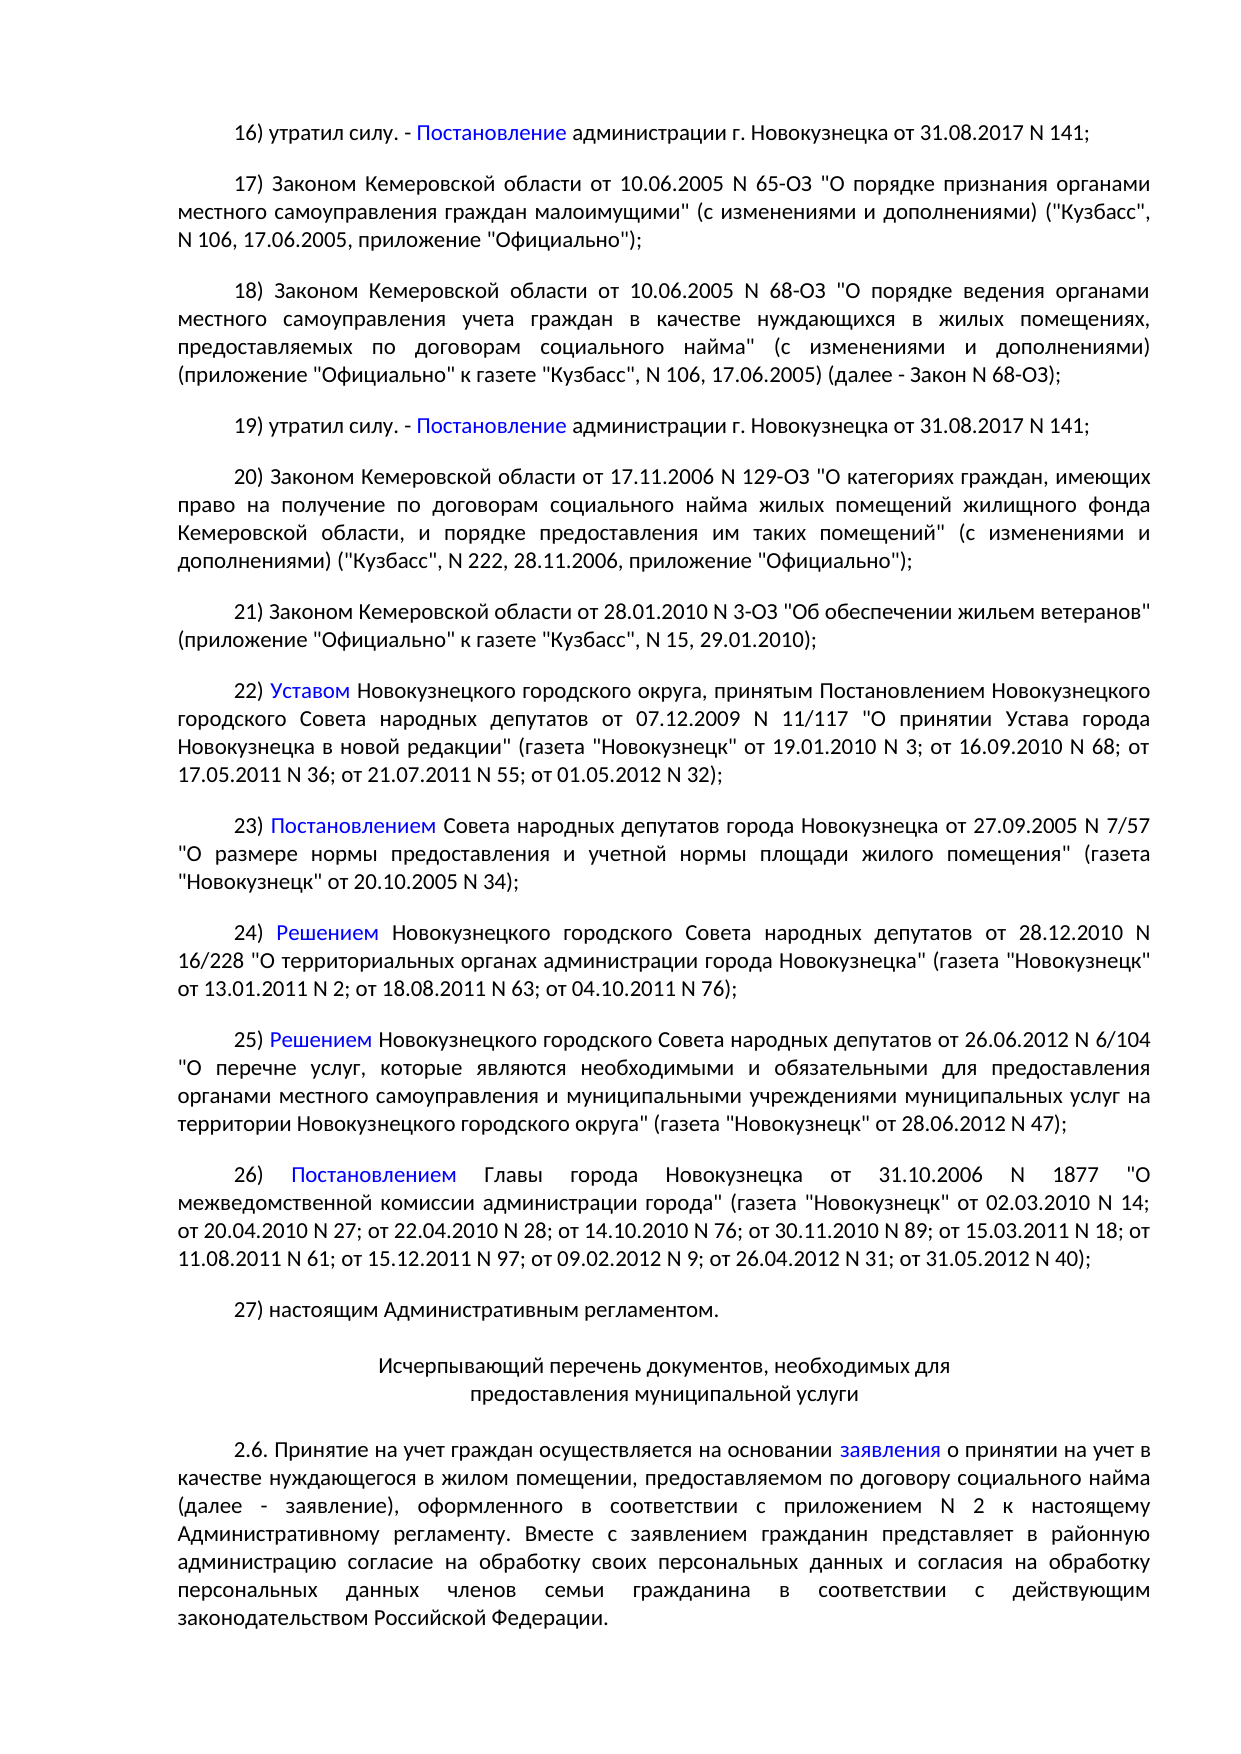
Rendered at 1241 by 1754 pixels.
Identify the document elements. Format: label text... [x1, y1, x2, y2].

text предоставления муниципальной услуги [177, 1379, 1152, 1407]
text 16) утратил силу. - Постановление администрации г. Новокузнецка от 31.08.2017 N 141; [177, 118, 1152, 146]
text 24) Решением Новокузнецкого городского Совета народных депутатов от 28.12.2010 N 16/228 "О территориальных органах администрации города Новокузнецка" (газета "Новокузнецк" от 13.01.2011 N 2; от 18.08.2011 N 63; от 04.10.2011 N 76); [177, 918, 1152, 1002]
text 25) Решением Новокузнецкого городского Совета народных депутатов от 26.06.2012 N 6/104 "О перечне услуг, которые являются необходимыми и обязательными для предоставления органами местного самоуправления и муниципальными учреждениями муниципальных услуг на территории Новокузнецкого городского округа" (газета "Новокузнецк" от 28.06.2012 N 47); [177, 1025, 1152, 1137]
text 23) Постановлением Совета народных депутатов города Новокузнецка от 27.09.2005 N 7/57 "О размере нормы предоставления и учетной нормы площади жилого помещения" (газета "Новокузнецк" от 20.10.2005 N 34); [177, 811, 1152, 895]
text 17) Законом Кемеровской области от 10.06.2005 N 65-ОЗ "О порядке признания органами местного самоуправления граждан малоимущими" (с изменениями и дополнениями) ("Кузбасс", N 106, 17.06.2005, приложение "Официально"); [177, 169, 1152, 253]
text Исчерпывающий перечень документов, необходимых для [177, 1351, 1152, 1379]
text 18) Законом Кемеровской области от 10.06.2005 N 68-ОЗ "О порядке ведения органами местного самоуправления учета граждан в качестве нуждающихся в жилых помещениях, предоставляемых по договорам социального найма" (с изменениями и дополнениями) (приложение "Официально" к газете "Кузбасс", N 106, 17.06.2005) (далее - Закон N 68-ОЗ); [177, 276, 1152, 388]
text 2.6. Принятие на учет граждан осуществляется на основании заявления о принятии на учет в качестве нуждающегося в жилом помещении, предоставляемом по договору социального найма (далее - заявление), оформленного в соответствии с приложением N 2 к настоящему Административному регламенту. Вместе с заявлением гражданин представляет в районную администрацию согласие на обработку своих персональных данных и согласия на обработку персональных данных членов семьи гражданина в соответствии с действующим законодательством Российской Федерации. [177, 1435, 1152, 1631]
text 27) настоящим Административным регламентом. [177, 1295, 1152, 1323]
text 26) Постановлением Главы города Новокузнецка от 31.10.2006 N 1877 "О межведомственной комиссии администрации города" (газета "Новокузнецк" от 02.03.2010 N 14; от 20.04.2010 N 27; от 22.04.2010 N 28; от 14.10.2010 N 76; от 30.11.2010 N 89; от 15.03.2011 N 18; от 11.08.2011 N 61; от 15.12.2011 N 97; от 09.02.2012 N 9; от 26.04.2012 N 31; от 31.05.2012 N 40); [177, 1160, 1152, 1272]
text 19) утратил силу. - Постановление администрации г. Новокузнецка от 31.08.2017 N 141; [177, 411, 1152, 439]
text 21) Законом Кемеровской области от 28.01.2010 N 3-ОЗ "Об обеспечении жильем ветеранов" (приложение "Официально" к газете "Кузбасс", N 15, 29.01.2010); [177, 597, 1152, 653]
text 20) Законом Кемеровской области от 17.11.2006 N 129-ОЗ "О категориях граждан, имеющих право на получение по договорам социального найма жилых помещений жилищного фонда Кемеровской области, и порядке предоставления им таких помещений" (с изменениями и дополнениями) ("Кузбасс", N 222, 28.11.2006, приложение "Официально"); [177, 462, 1152, 574]
text 22) Уставом Новокузнецкого городского округа, принятым Постановлением Новокузнецкого городского Совета народных депутатов от 07.12.2009 N 11/117 "О принятии Устава города Новокузнецка в новой редакции" (газета "Новокузнецк" от 19.01.2010 N 3; от 16.09.2010 N 68; от 17.05.2011 N 36; от 21.07.2011 N 55; от 01.05.2012 N 32); [177, 676, 1152, 788]
